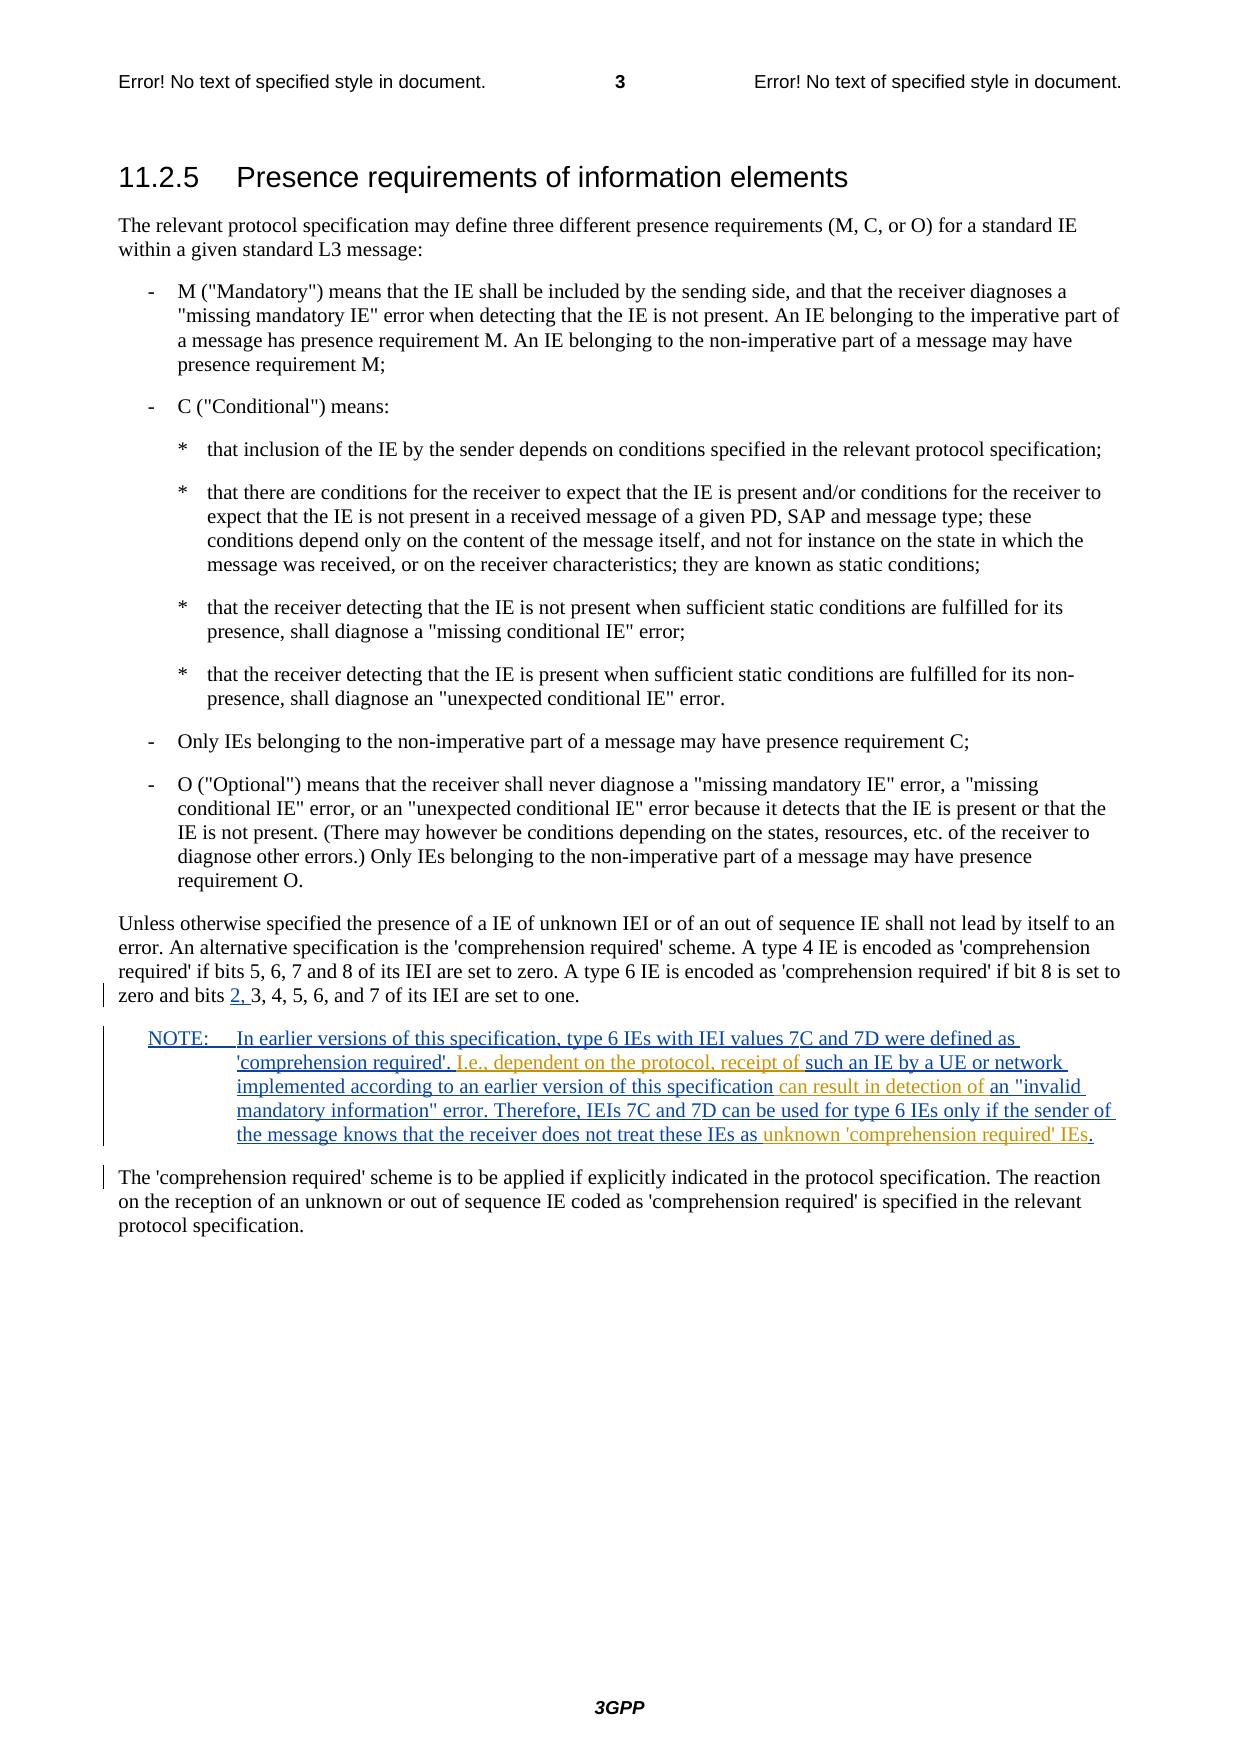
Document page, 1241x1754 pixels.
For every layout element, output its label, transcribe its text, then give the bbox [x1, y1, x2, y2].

text - Only IEs belonging to the non-imperative part of a message may have presence requirement C; [148, 729, 1122, 753]
text * that there are conditions for the receiver to expect that the IE is present and/or conditions for the receiver to expect that the IE is not present in a received message of a given PD, SAP and message type; these conditions depend only on the content of the message itself, and not for instance on the state in which the message was received, or on the receiver characteristics; they are known as static conditions; [177, 480, 1122, 576]
text * that inclusion of the IE by the sender depends on conditions specified in the relevant protocol specification; [177, 437, 1122, 461]
text - O ("Optional") means that the receiver shall never diagnose a "missing mandatory IE" error, a "missing conditional IE" error, or an "unexpected conditional IE" error because it detects that the IE is present or that the IE is not present. (There may however be conditions depending on the states, resources, etc. of the receiver to diagnose other errors.) Only IEs belonging to the non-imperative part of a message may have presence requirement O. [148, 772, 1122, 892]
text - C ("Conditional") means: [148, 394, 1122, 418]
text * that the receiver detecting that the IE is present when sufficient static conditions are fulfilled for its non-presence, shall diagnose an "unexpected conditional IE" error. [177, 662, 1122, 710]
text - M ("Mandatory") means that the IE shall be included by the sending side, and that the receiver diagnoses a "missing mandatory IE" error when detecting that the IE is not present. An IE belonging to the imperative part of a message has presence requirement M. An IE belonging to the non-imperative part of a message may have presence requirement M; [148, 279, 1122, 376]
text The 'comprehension required' scheme is to be applied if explicitly indicated in the protocol specification. The reaction on the reception of an unknown or out of sequence IE coded as 'comprehension required' is specified in the relevant protocol specification. [118, 1165, 1122, 1237]
text Unless otherwise specified the presence of a IE of unknown IEI or of an out of sequence IE shall not lead by itself to an error. An alternative specification is the 'comprehension required' scheme. A type 4 IE is encoded as 'comprehension required' if bits 5, 6, 7 and 8 of its IEI are set to zero. A type 6 IE is encoded as 'comprehension required' if bit 8 is set to zero and bits 3, 4, 5, 6, and 7 of its IEI are set to one. [118, 911, 1122, 1007]
subtitle 11.2.5 Presence requirements of information elements [118, 160, 1122, 194]
text The relevant protocol specification may define three different presence requirements (M, C, or O) for a standard IE within a given standard L3 message: [118, 212, 1122, 261]
text * that the receiver detecting that the IE is not present when sufficient static conditions are fulfilled for its presence, shall diagnose a "missing conditional IE" error; [177, 595, 1122, 643]
